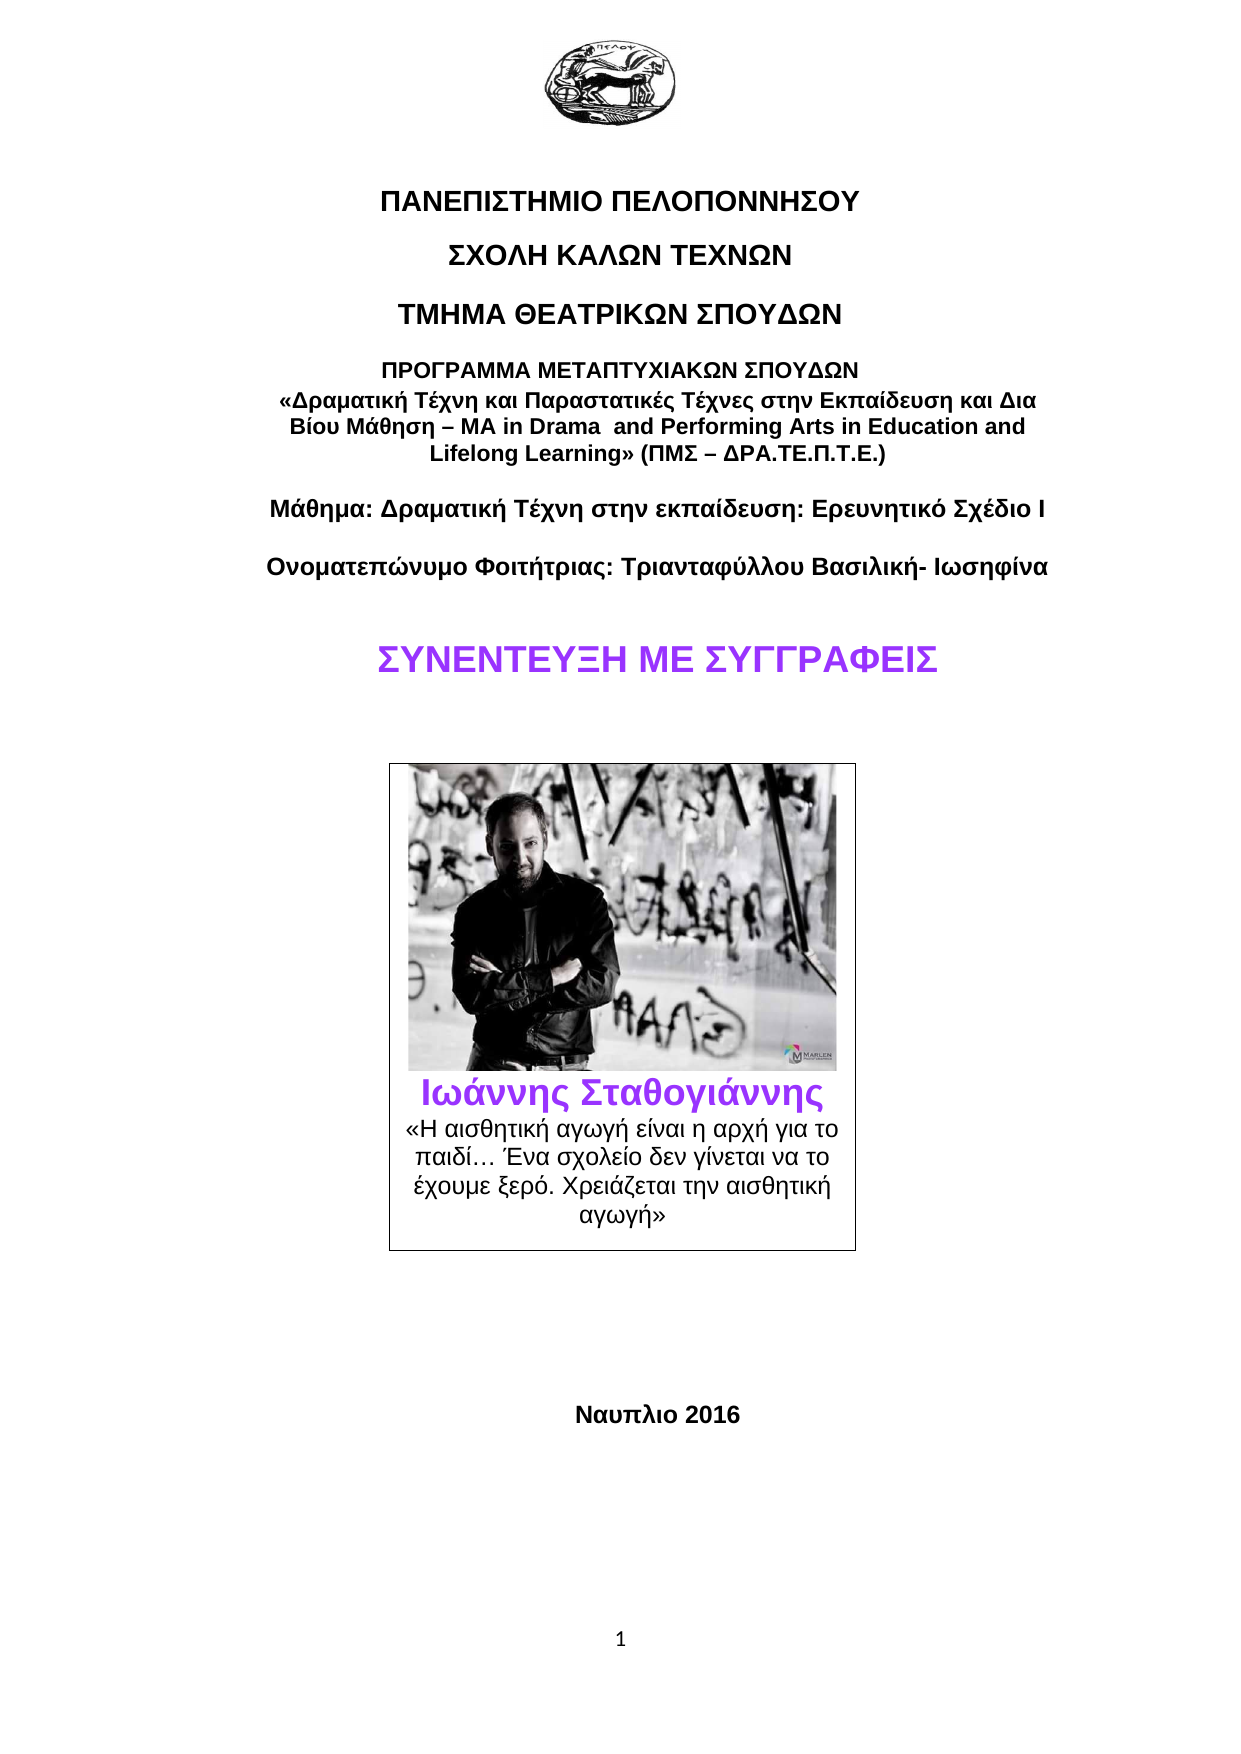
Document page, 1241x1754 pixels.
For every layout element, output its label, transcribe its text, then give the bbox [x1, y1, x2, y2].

picture [408, 764, 837, 1071]
list ΣΥΝΕΝΤΕΥΞΗ ΜΕ ΣΥΓΓΡΑΦΕΙΣ [262, 638, 1053, 681]
text ΤΜΗΜΑ ΘΕΑΤΡΙΚΩΝ ΣΠΟΥΔΩΝ [187, 297, 1053, 331]
text ΣΧΟΛΗ ΚΑΛΩΝ ΤΕΧΝΩΝ [187, 238, 1053, 271]
text ΠΑΝΕΠΙΣΤΗΜΙΟ ΠΕΛΟΠΟΝΝΗΣΟΥ [187, 150, 1053, 217]
list Ονοματεπώνυμο Φοιτήτριας: Τριανταφύλλου Βασιλική- Ιωσηφίνα [262, 551, 1053, 580]
list «Δραματική Τέχνη και Παραστατικές Τέχνες στην Εκπαίδευση και Δια Βίου Μάθηση – MA in Drama and Performing Arts in Education and Lifelong Learning» (ΠΜΣ – ΔΡΑ.ΤΕ.Π.Τ.Ε.) [262, 387, 1053, 494]
table_header Ιωάννης Σταθογιάννης «Η αισθητική αγωγή είναι η αρχή για το παιδί… Ένα σχολείο δεν γίνεται να το έχουμε ξερό. Χρειάζεται την αισθητική αγωγή» [390, 764, 855, 1249]
picture [543, 39, 682, 129]
text ΠΡΟΓΡΑΜΜΑ ΜΕΤΑΠΤΥΧΙΑΚΩΝ ΣΠΟΥΔΩΝ [187, 357, 1053, 383]
list Ναυπλιο 2016 [262, 1400, 1053, 1429]
list Μάθημα: Δραματική Τέχνη στην εκπαίδευση: Ερευνητικό Σχέδιο Ι [262, 494, 1053, 523]
